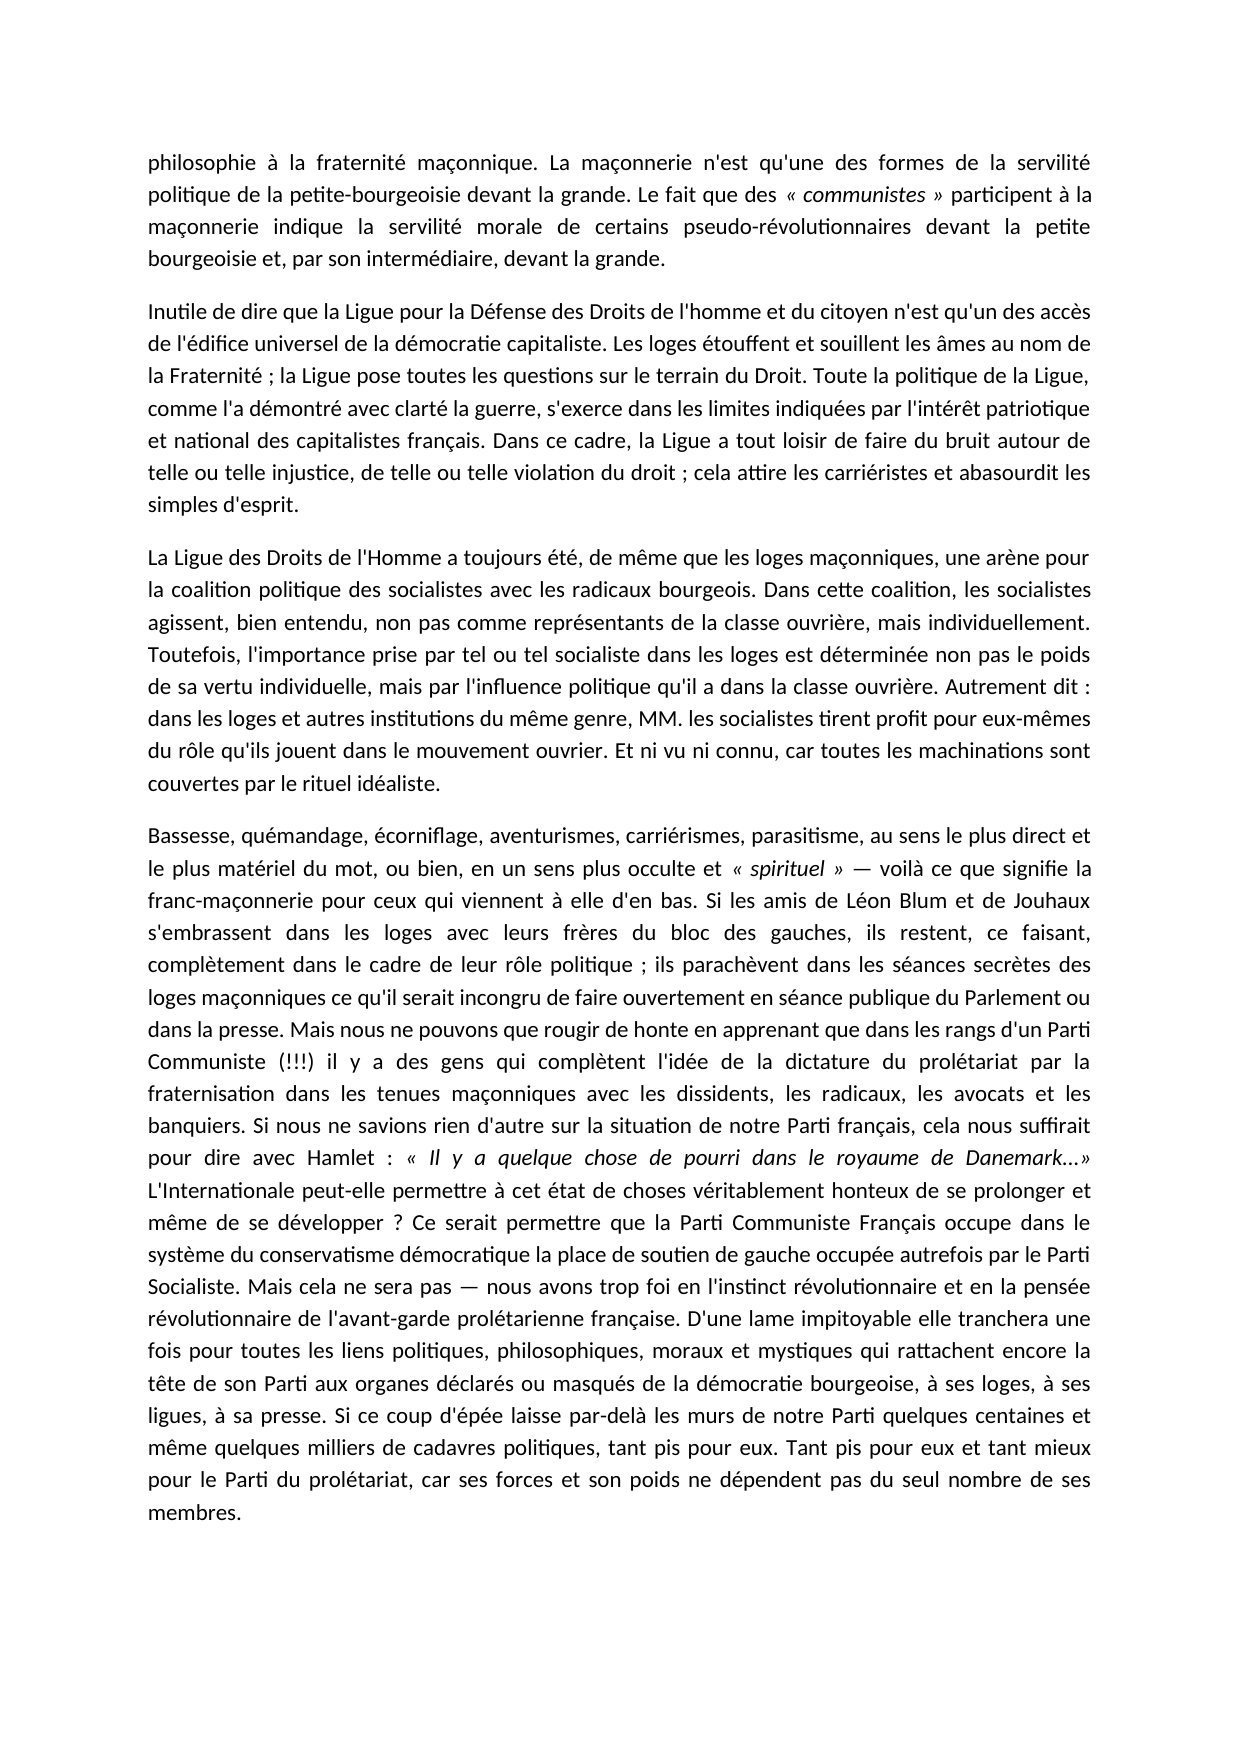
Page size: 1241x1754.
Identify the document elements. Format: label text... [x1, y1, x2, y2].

text La Ligue des Droits de l'Homme a toujours été, de même que les loges maçonniques, une arène pour la coalition politique des socialistes avec les radicaux bourgeois. Dans cette coalition, les socialistes agissent, bien entendu, non pas comme représentants de la classe ouvrière, mais individuellement. Toutefois, l'importance prise par tel ou tel socialiste dans les loges est déterminée non pas le poids de sa vertu individuelle, mais par l'influence politique qu'il a dans la classe ouvrière. Autrement dit : dans les loges et autres institutions du même genre, MM. les socialistes tirent profit pour eux-mêmes du rôle qu'ils jouent dans le mouvement ouvrier. Et ni vu ni connu, car toutes les machinations sont couvertes par le rituel idéaliste. [148, 543, 1093, 797]
text Bassesse, quémandage, écorniflage, aventurismes, carriérismes, parasitisme, au sens le plus direct et le plus matériel du mot, ou bien, en un sens plus occulte et « spirituel » — voilà ce que signifie la franc-maçonnerie pour ceux qui viennent à elle d'en bas. Si les amis de Léon Blum et de Jouhaux s'embrassent dans les loges avec leurs frères du bloc des gauches, ils restent, ce faisant, complètement dans le cadre de leur rôle politique ; ils parachèvent dans les séances secrètes des loges maçonniques ce qu'il serait incongru de faire ouvertement en séance publique du Parlement ou dans la presse. Mais nous ne pouvons que rougir de honte en apprenant que dans les rangs d'un Parti Communiste (!!!) il y a des gens qui complètent l'idée de la dictature du prolétariat par la fraternisation dans les tenues maçonniques avec les dissidents, les radicaux, les avocats et les banquiers. Si nous ne savions rien d'autre sur la situation de notre Parti français, cela nous suffirait pour dire avec Hamlet : « Il y a quelque chose de pourri dans le royaume de Danemark...» L'Internationale peut-elle permettre à cet état de choses véritablement honteux de se prolonger et même de se développer ? Ce serait permettre que la Parti Communiste Français occupe dans le système du conservatisme démocratique la place de soutien de gauche occupée autrefois par le Parti Socialiste. Mais cela ne sera pas — nous avons trop foi en l'instinct révolutionnaire et en la pensée révolutionnaire de l'avant-garde prolétarienne française. D'une lame impitoyable elle tranchera une fois pour toutes les liens politiques, philosophiques, moraux et mystiques qui rattachent encore la tête de son Parti aux organes déclarés ou masqués de la démocratie bourgeoise, à ses loges, à ses ligues, à sa presse. Si ce coup d'épée laisse par-delà les murs de notre Parti quelques centaines et même quelques milliers de cadavres politiques, tant pis pour eux. Tant pis pour eux et tant mieux pour le Parti du prolétariat, car ses forces et son poids ne dépendent pas du seul nombre de ses membres. [148, 822, 1093, 1526]
text Inutile de dire que la Ligue pour la Défense des Droits de l'homme et du citoyen n'est qu'un des accès de l'édifice universel de la démocratie capitaliste. Les loges étouffent et souillent les âmes au nom de la Fraternité ; la Ligue pose toutes les questions sur le terrain du Droit. Toute la politique de la Ligue, comme l'a démontré avec clarté la guerre, s'exerce dans les limites indiquées par l'intérêt patriotique et national des capitalistes français. Dans ce cadre, la Ligue a tout loisir de faire du bruit autour de telle ou telle injustice, de telle ou telle violation du droit ; cela attire les carriéristes et abasourdit les simples d'esprit. [148, 297, 1093, 518]
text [148, 148, 1093, 272]
